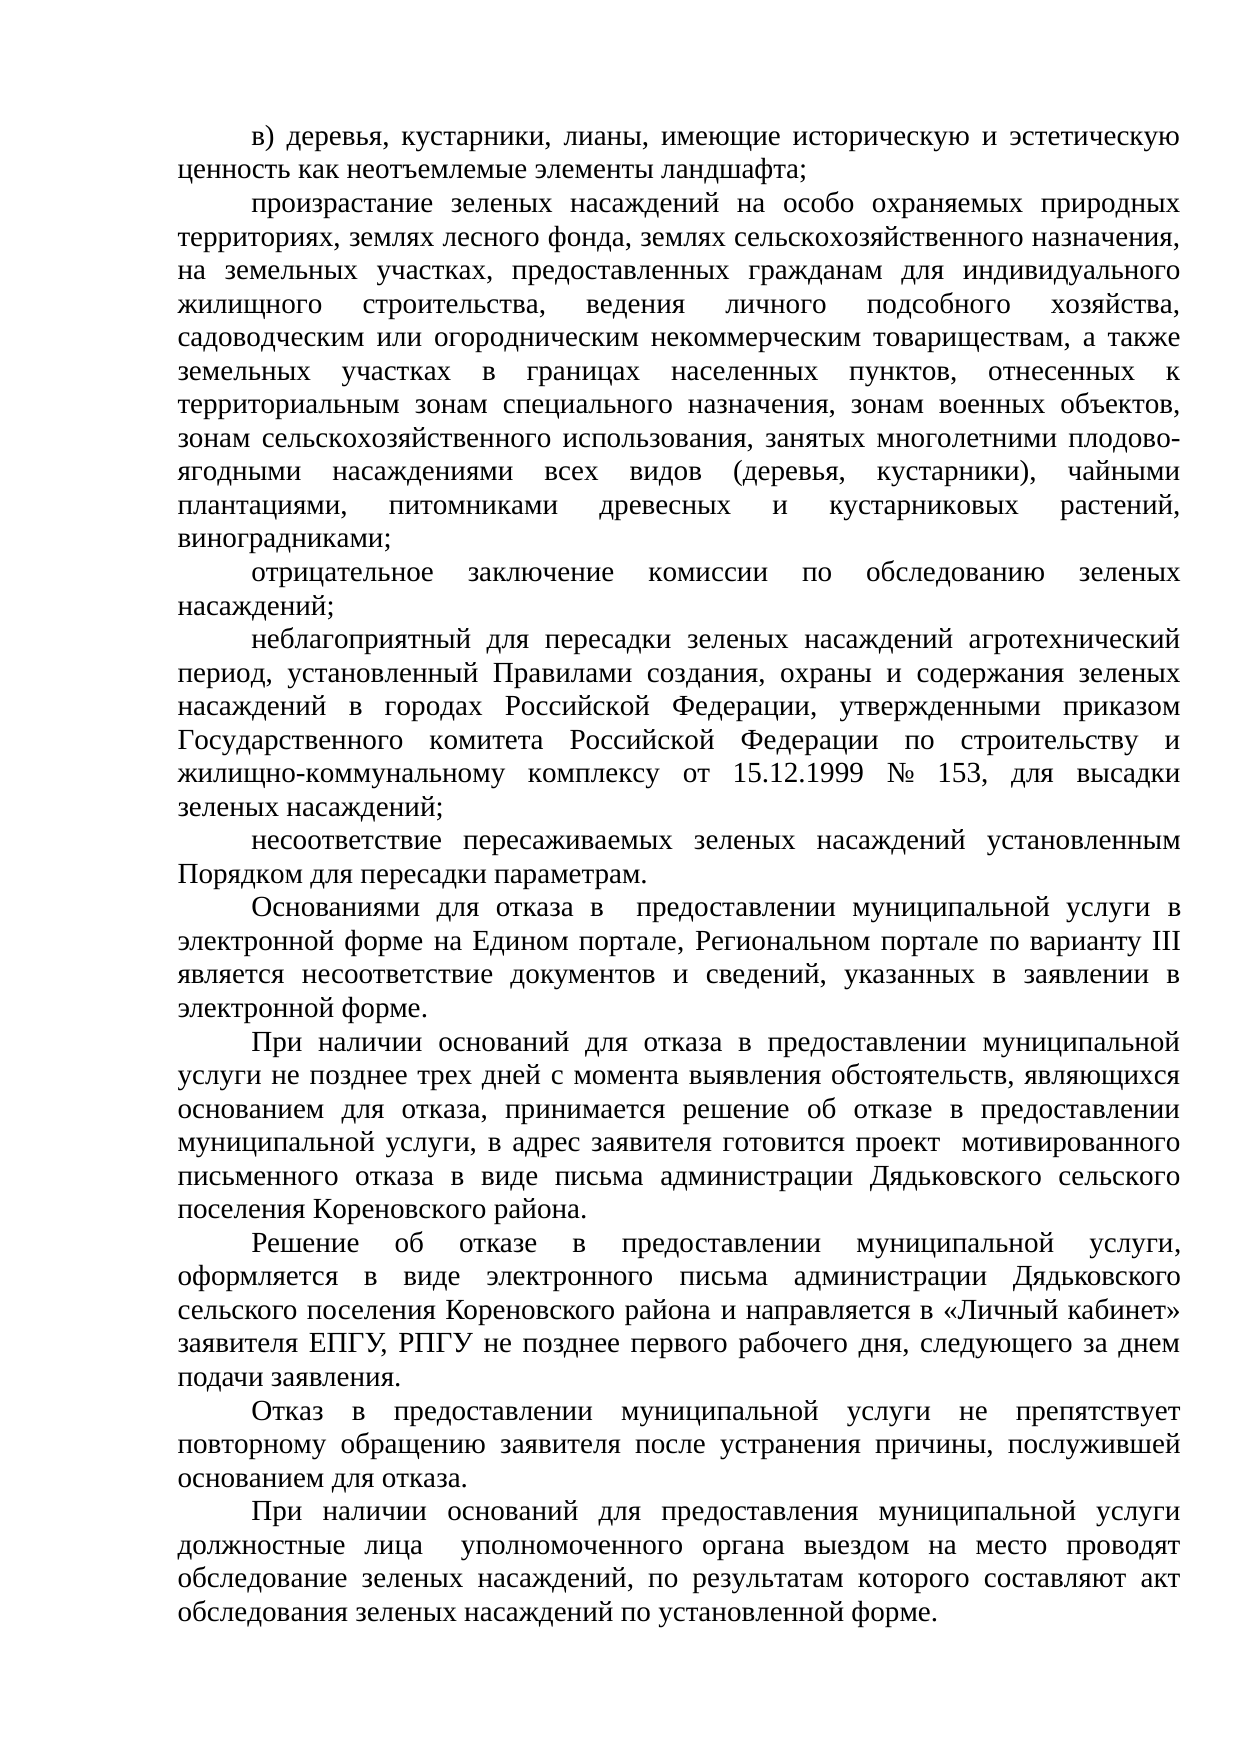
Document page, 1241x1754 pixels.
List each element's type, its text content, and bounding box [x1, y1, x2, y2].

text неблагоприятный для пересадки зеленых насаждений агротехнический период, установленный Правилами создания, охраны и содержания зеленых насаждений в городах Российской Федерации, утвержденными приказом Государственного комитета Российской Федерации по строительству и жилищно-коммунальному комплексу от 15.12.1999 № 153, для высадки зеленых насаждений; [177, 621, 1181, 822]
text произрастание зеленых насаждений на особо охраняемых природных территориях, землях лесного фонда, землях сельскохозяйственного назначения, на земельных участках, предоставленных гражданам для индивидуального жилищного строительства, ведения личного подсобного хозяйства, садоводческим или огородническим некоммерческим товариществам, а также земельных участках в границах населенных пунктов, отнесенных к территориальным зонам специального назначения, зонам военных объектов, зонам сельскохозяйственного использования, занятых многолетними плодово-ягодными насаждениями всех видов (деревья, кустарники), чайными плантациями, питомниками древесных и кустарниковых растений, виноградниками; [177, 185, 1181, 554]
text в) деревья, кустарники, лианы, имеющие историческую и эстетическую ценность как неотъемлемые элементы ландшафта; [177, 118, 1181, 185]
text Основаниями для отказа в предоставлении муниципальной услуги в электронной форме на Едином портале, Региональном портале по варианту III является несоответствие документов и сведений, указанных в заявлении в электронной форме. [177, 889, 1181, 1024]
text несоответствие пересаживаемых зеленых насаждений установленным Порядком для пересадки параметрам. [177, 822, 1181, 889]
text отрицательное заключение комиссии по обследованию зеленых насаждений; [177, 554, 1181, 621]
text Отказ в предоставлении муниципальной услуги не препятствует повторному обращению заявителя после устранения причины, послужившей основанием для отказа. [177, 1393, 1181, 1493]
text При наличии оснований для отказа в предоставлении муниципальной услуги не позднее трех дней с момента выявления обстоятельств, являющихся основанием для отказа, принимается решение об отказе в предоставлении муниципальной услуги, в адрес заявителя готовится проект мотивированного письменного отказа в виде письма администрации Дядьковского сельского поселения Кореновского района. [177, 1024, 1181, 1225]
text При наличии оснований для предоставления муниципальной услуги должностные лица уполномоченного органа выездом на место проводят обследование зеленых насаждений, по результатам которого составляют акт обследования зеленых насаждений по установленной форме. [177, 1493, 1181, 1627]
text Решение об отказе в предоставлении муниципальной услуги, оформляется в виде электронного письма администрации Дядьковского сельского поселения Кореновского района и направляется в «Личный кабинет» заявителя ЕПГУ, РПГУ не позднее первого рабочего дня, следующего за днем подачи заявления. [177, 1225, 1181, 1393]
